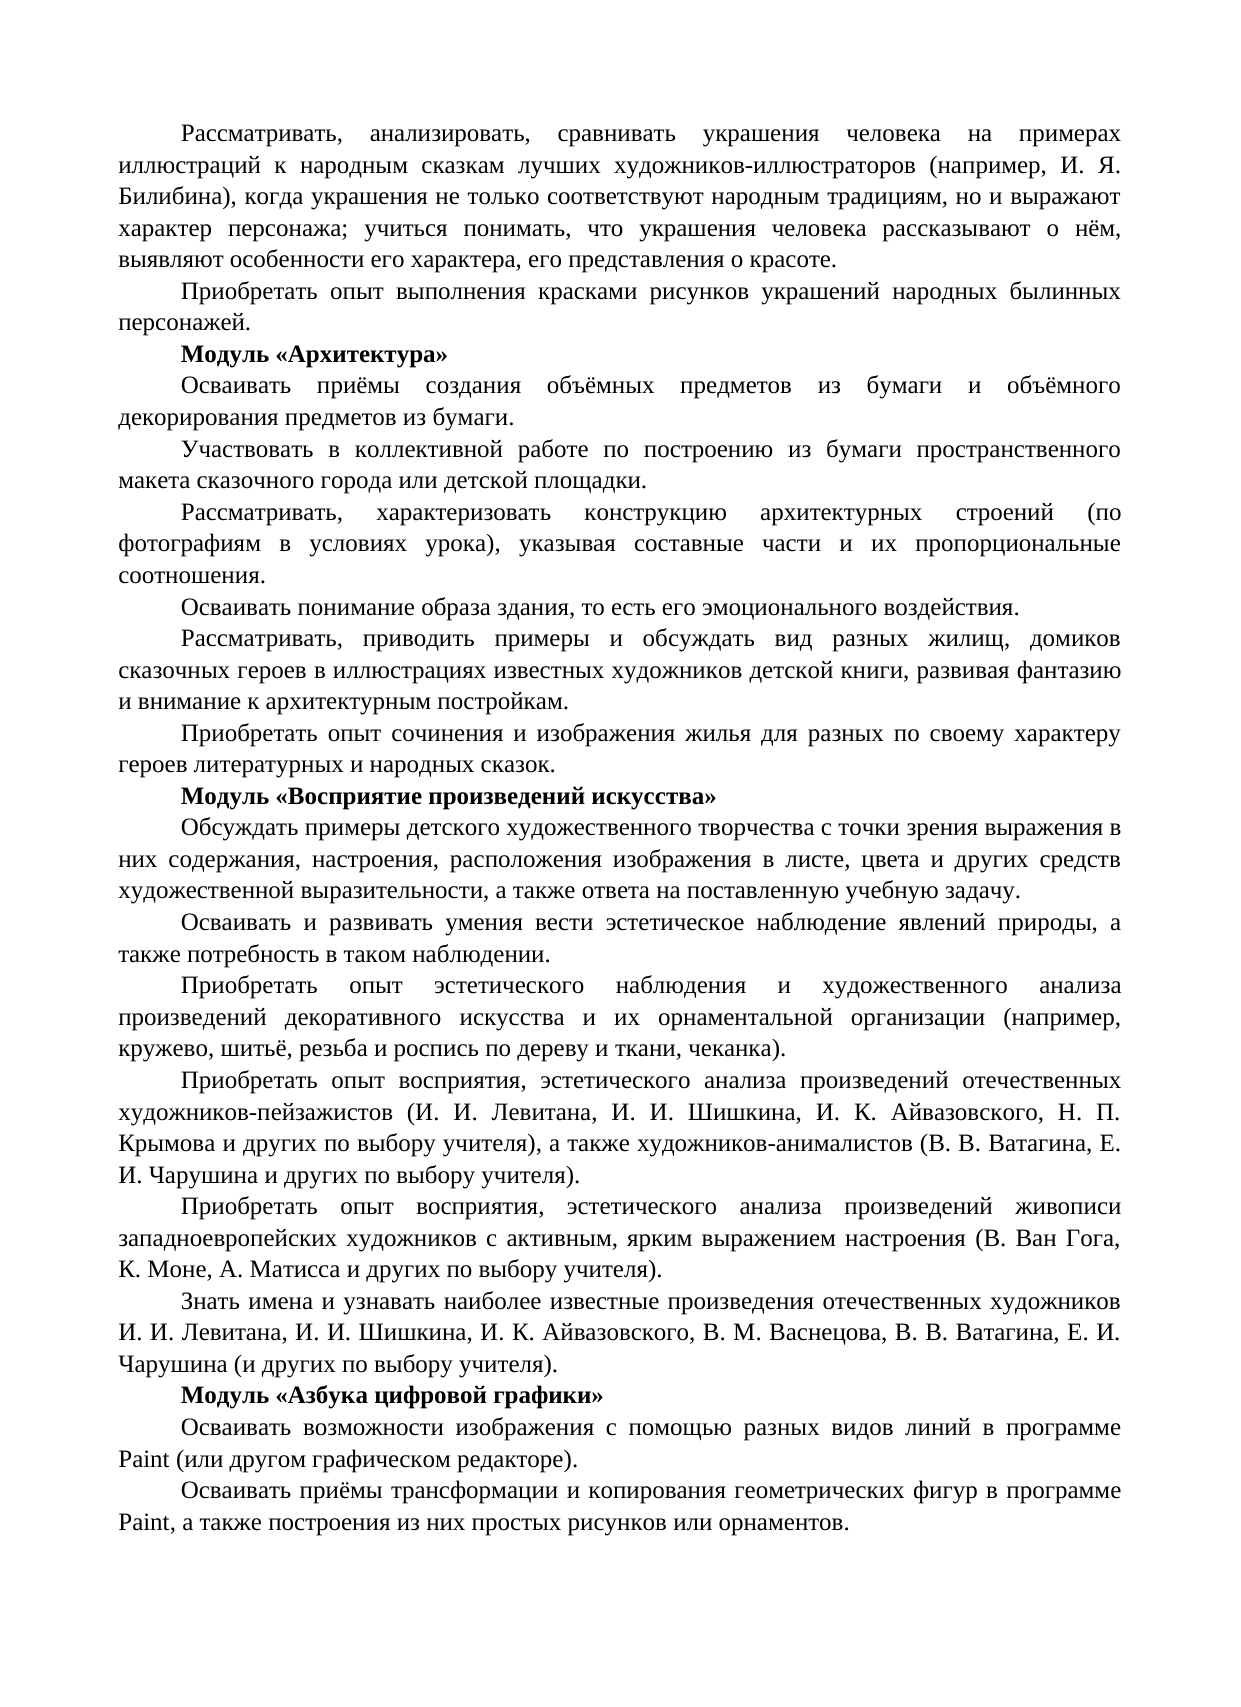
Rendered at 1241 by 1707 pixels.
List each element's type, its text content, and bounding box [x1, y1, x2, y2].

text Приобретать опыт эстетического наблюдения и художественного анализа произведений декоративного искусства и их орнаментальной организации (например, кружево, шитьё, резьба и роспись по дереву и ткани, чеканка). [118, 970, 1122, 1062]
text Знать имена и узнавать наиболее известные произведения отечественных художников И. И. Левитана, И. И. Шишкина, И. К. Айвазовского, В. М. Васнецова, В. В. Ватагина, Е. И. Чарушина (и других по выбору учителя). [118, 1286, 1122, 1378]
text Обсуждать примеры детского художественного творчества с точки зрения выражения в них содержания, настроения, расположения изображения в листе, цвета и других средств художественной выразительности, а также ответа на поставленную учебную задачу. [118, 812, 1122, 904]
text Осваивать приёмы создания объёмных предметов из бумаги и объёмного декорирования предметов из бумаги. [118, 371, 1122, 431]
text Осваивать и развивать умения вести эстетическое наблюдение явлений природы, а также потребность в таком наблюдении. [118, 907, 1122, 967]
text Приобретать опыт восприятия, эстетического анализа произведений отечественных художников-пейзажистов (И. И. Левитана, И. И. Шишкина, И. К. Айвазовского, Н. П. Крымова и других по выбору учителя), а также художников-анималистов (В. В. Ватагина, Е. И. Чарушина и других по выбору учителя). [118, 1065, 1122, 1188]
text Рассматривать, анализировать, сравнивать украшения человека на примерах иллюстраций к народным сказкам лучших художников-иллюстраторов (например, И. Я. Билибина), когда украшения не только соответствуют народным традициям, но и выражают характер персонажа; учиться понимать, что украшения человека рассказывают о нём, выявляют особенности его характера, его представления о красоте. [118, 118, 1122, 273]
text Осваивать приёмы трансформации и копирования геометрических фигур в программе Paint, а также построения из них простых рисунков или орнаментов. [118, 1475, 1122, 1536]
text Рассматривать, характеризовать конструкцию архитектурных строений (по фотографиям в условиях урока), указывая составные части и их пропорциональные соотношения. [118, 497, 1122, 589]
text Участвовать в коллективной работе по построению из бумаги пространственного макета сказочного города или детской площадки. [118, 434, 1122, 494]
text Модуль «Восприятие произведений искусства» [118, 781, 1122, 810]
text Осваивать возможности изображения с помощью разных видов линий в программе Paint (или другом графическом редакторе). [118, 1412, 1122, 1472]
text Модуль «Азбука цифровой графики» [118, 1381, 1122, 1409]
text Модуль «Архитектура» [118, 339, 1122, 368]
text Приобретать опыт сочинения и изображения жилья для разных по своему характеру героев литературных и народных сказок. [118, 718, 1122, 778]
text Осваивать понимание образа здания, то есть его эмоционального воздействия. [118, 592, 1122, 620]
text Рассматривать, приводить примеры и обсуждать вид разных жилищ, домиков сказочных героев в иллюстрациях известных художников детской книги, развивая фантазию и внимание к архитектурным постройкам. [118, 623, 1122, 715]
text Приобретать опыт восприятия, эстетического анализа произведений живописи западноевропейских художников с активным, ярким выражением настроения (В. Ван Гога, К. Моне, А. Матисса и других по выбору учителя). [118, 1191, 1122, 1283]
text Приобретать опыт выполнения красками рисунков украшений народных былинных персонажей. [118, 276, 1122, 336]
